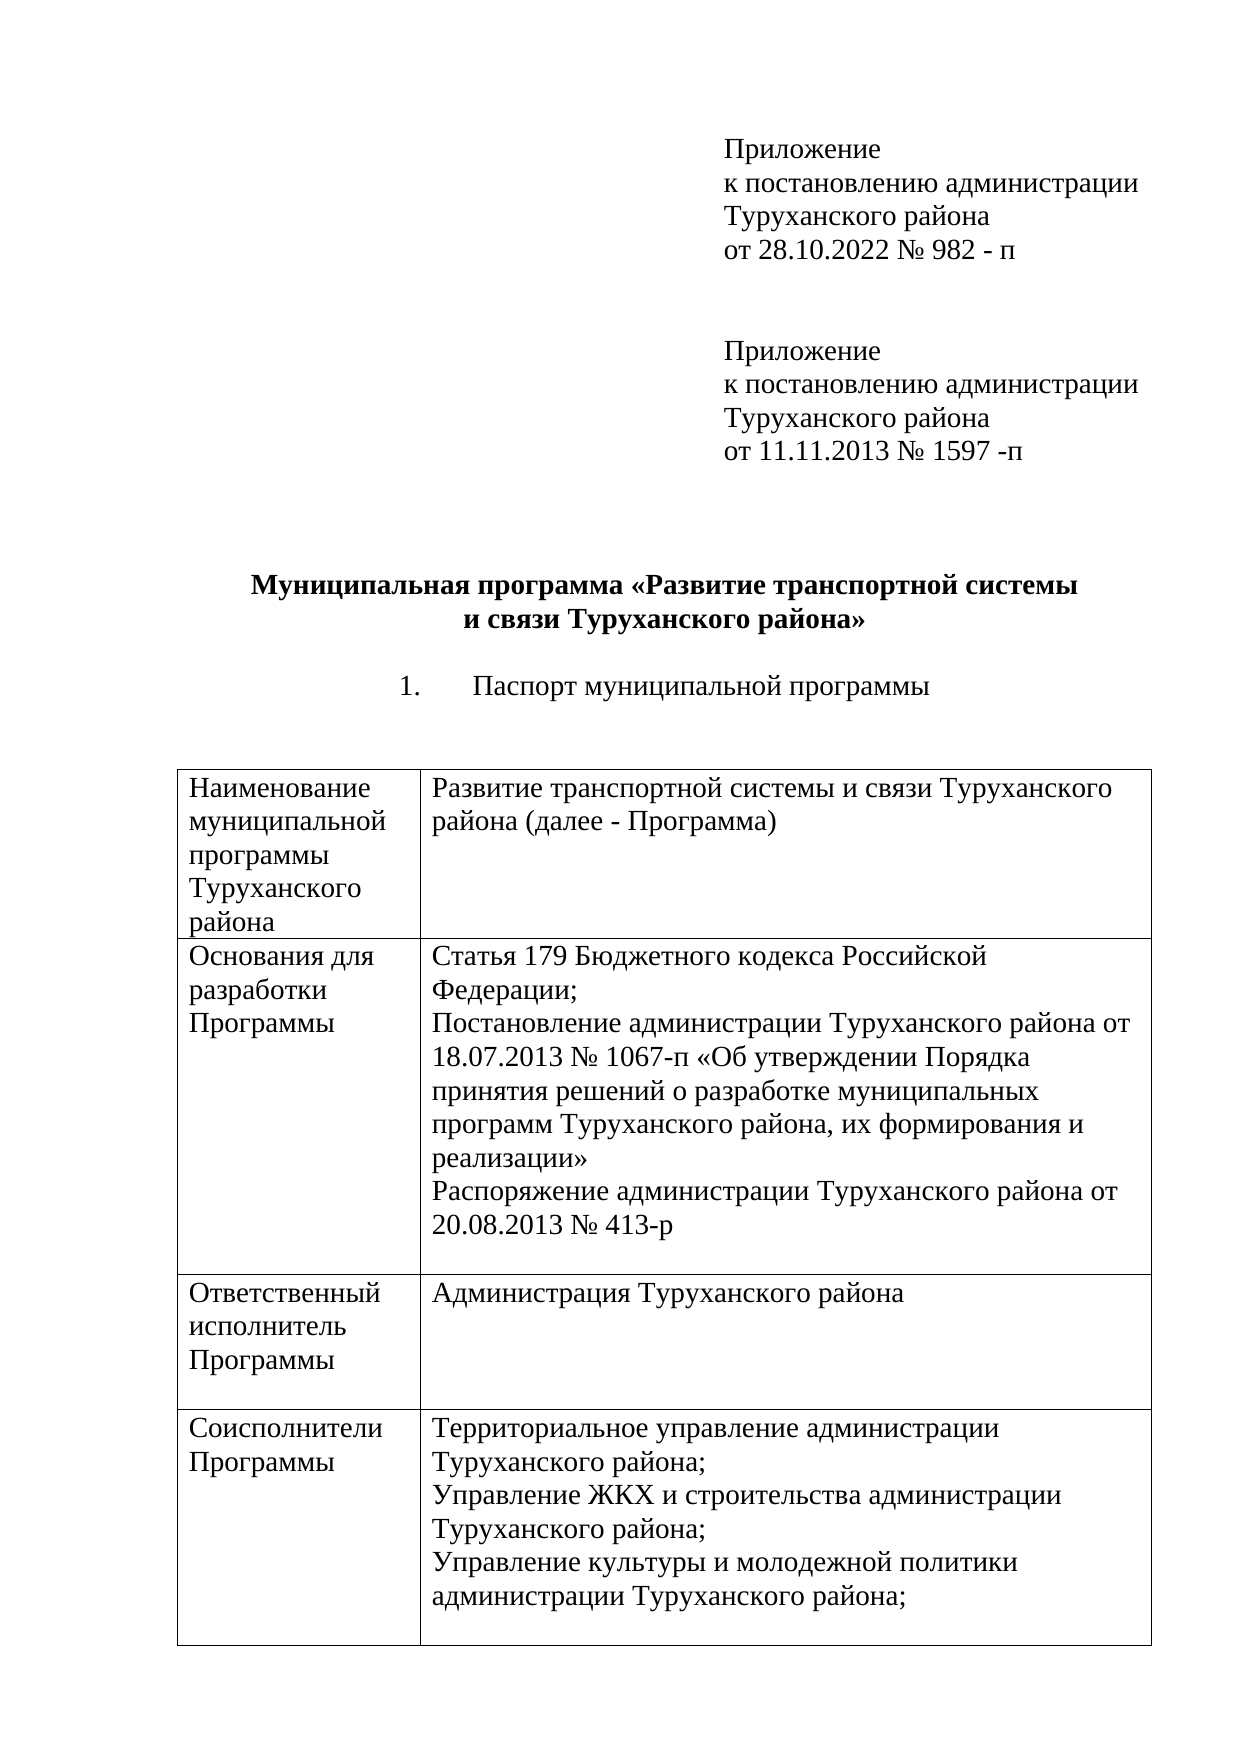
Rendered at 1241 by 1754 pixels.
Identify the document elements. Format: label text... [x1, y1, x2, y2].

text от 28.10.2022 № 982 - п [723, 232, 1152, 266]
table_cell Администрация Туруханского района [421, 1275, 1151, 1409]
text Приложение [723, 333, 1152, 366]
text и связи Туруханского района» [177, 601, 1152, 634]
text Приложение [723, 131, 1152, 165]
table_cell Соисполнители Программы [178, 1410, 420, 1645]
table_header Развитие транспортной системы и связи Туруханского района (далее - Программа) [421, 770, 1151, 937]
text Муниципальная программа «Развитие транспортной системы [177, 567, 1152, 601]
text к постановлению администрации Туруханского района [723, 366, 1152, 433]
text 1. Паспорт муниципальной программы [177, 668, 1152, 702]
table_cell Территориальное управление администрации Туруханского района; Управление ЖКХ и строительства администрации Туруханского района; Управление культуры и молодежной политики администрации Туруханского района; [421, 1410, 1151, 1645]
text от 11.11.2013 № 1597 -п [723, 433, 1152, 467]
text к постановлению администрации Туруханского района [723, 165, 1152, 232]
table_header Наименование муниципальной программы Туруханского района [178, 770, 420, 937]
table_cell Ответственный исполнитель Программы [178, 1275, 420, 1409]
table_cell Основания для разработки Программы [178, 939, 420, 1274]
table_cell Статья 179 Бюджетного кодекса Российской Федерации; Постановление администрации Туруханского района от 18.07.2013 № 1067-п «Об утверждении Порядка принятия решений о разработке муниципальных программ Туруханского района, их формирования и реализации» Распоряжение администрации Туруханского района от 20.08.2013 № 413-р [421, 939, 1151, 1274]
